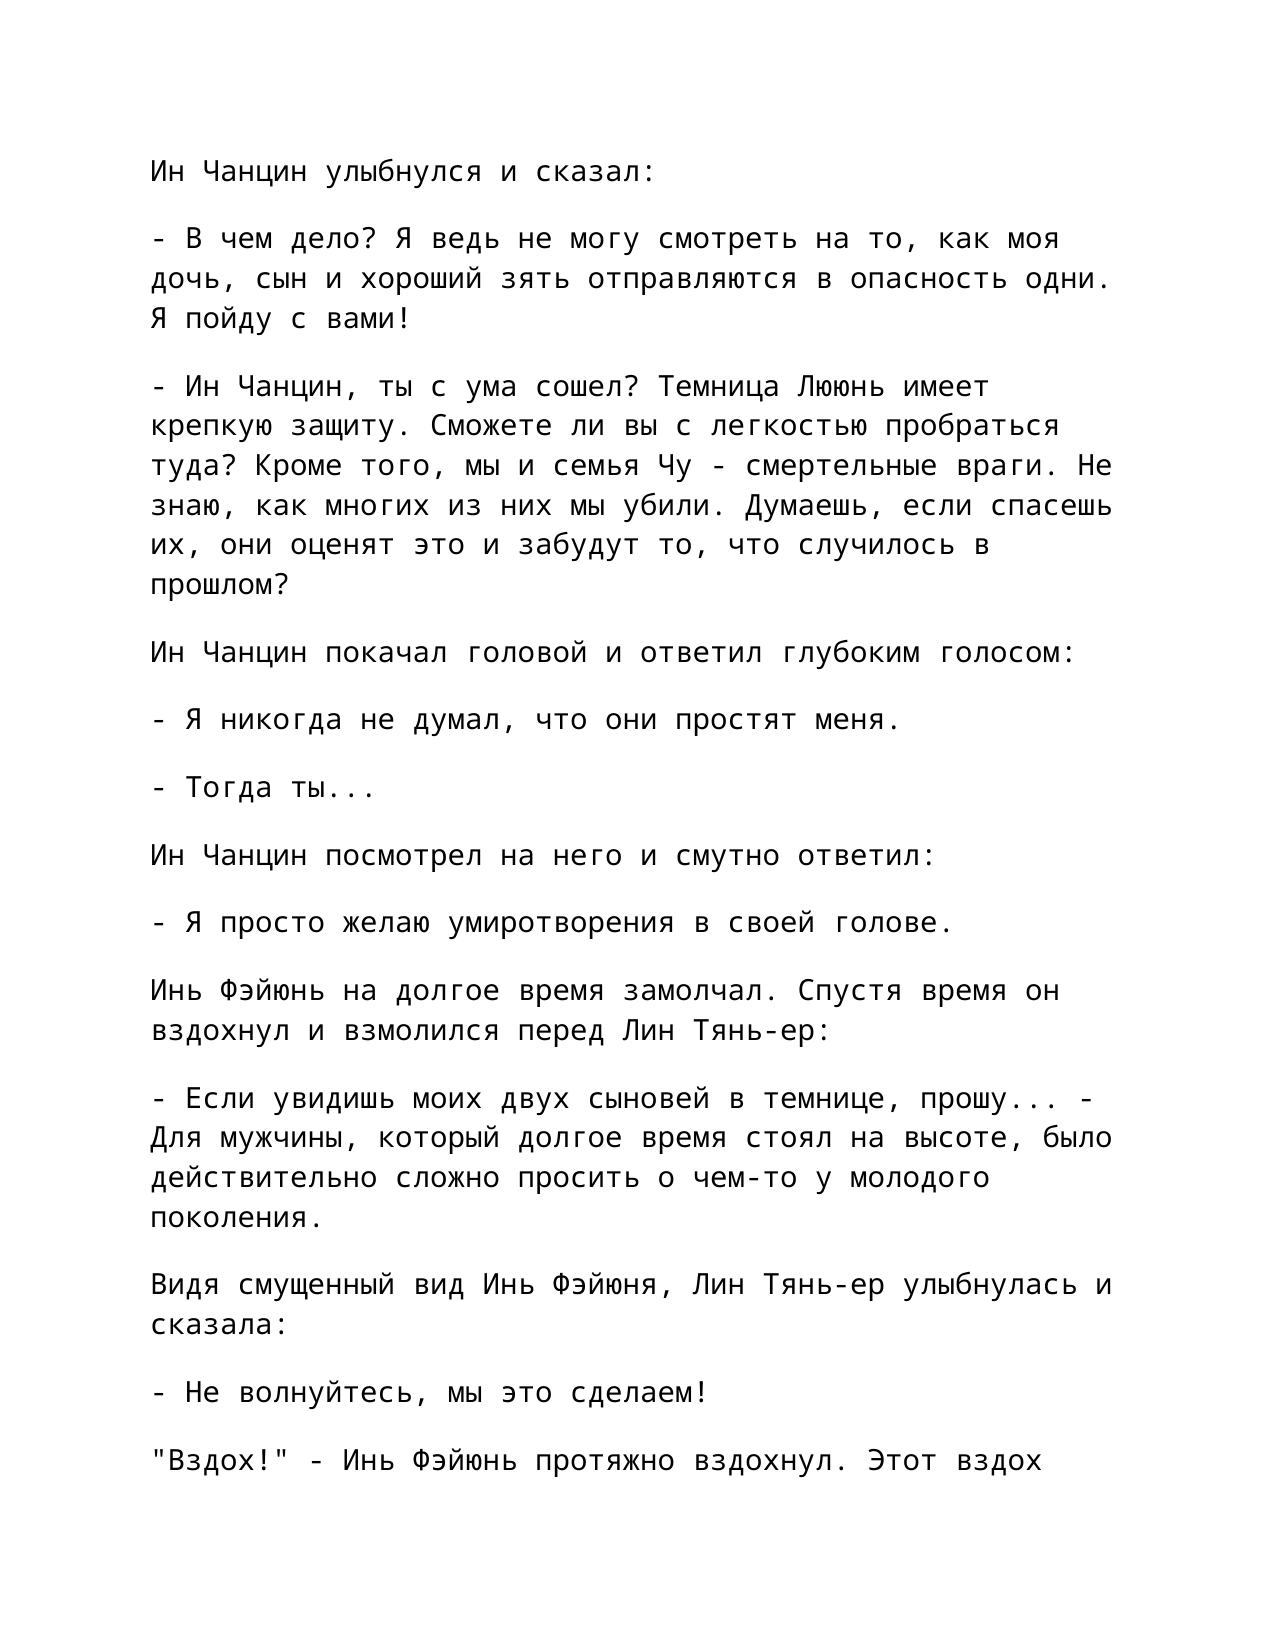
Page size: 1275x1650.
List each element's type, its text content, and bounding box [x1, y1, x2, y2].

text Инь Фэйюнь на долгое время замолчал. Спустя время он вздохнул и взмолился перед Лин Тянь-ер: [150, 969, 1125, 1049]
text - Я никогда не думал, что они простят меня. [150, 699, 1125, 738]
text Видя смущенный вид Инь Фэйюня, Лин Тянь-ер улыбнулась и сказала: [150, 1264, 1125, 1343]
text - Я просто желаю умиротворения в своей голове. [150, 902, 1125, 941]
text Ин Чанцин улыбнулся и сказал: [150, 150, 1125, 190]
text - Не волнуйтесь, мы это сделаем! [150, 1371, 1125, 1411]
text - Тогда ты... [150, 766, 1125, 806]
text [150, 1439, 1125, 1478]
text Ин Чанцин покачал головой и ответил глубоким голосом: [150, 631, 1125, 671]
text Ин Чанцин посмотрел на него и смутно ответил: [150, 834, 1125, 874]
text - Ин Чанцин, ты с ума сошел? Темница Лююнь имеет крепкую защиту. Сможете ли вы с легкостью пробраться туда? Кроме того, мы и семья Чу - смертельные враги. Не знаю, как многих из них мы убили. Думаешь, если спасешь их, они оценят это и забудут то, что случилось в прошлом? [150, 365, 1125, 603]
text - Если увидишь моих двух сыновей в темнице, прошу... - Для мужчины, который долгое время стоял на высоте, было действительно сложно просить о чем-то у молодого поколения. [150, 1077, 1125, 1236]
text - В чем дело? Я ведь не могу смотреть на то, как моя дочь, сын и хороший зять отправляются в опасность одни. Я пойду с вами! [150, 218, 1125, 337]
